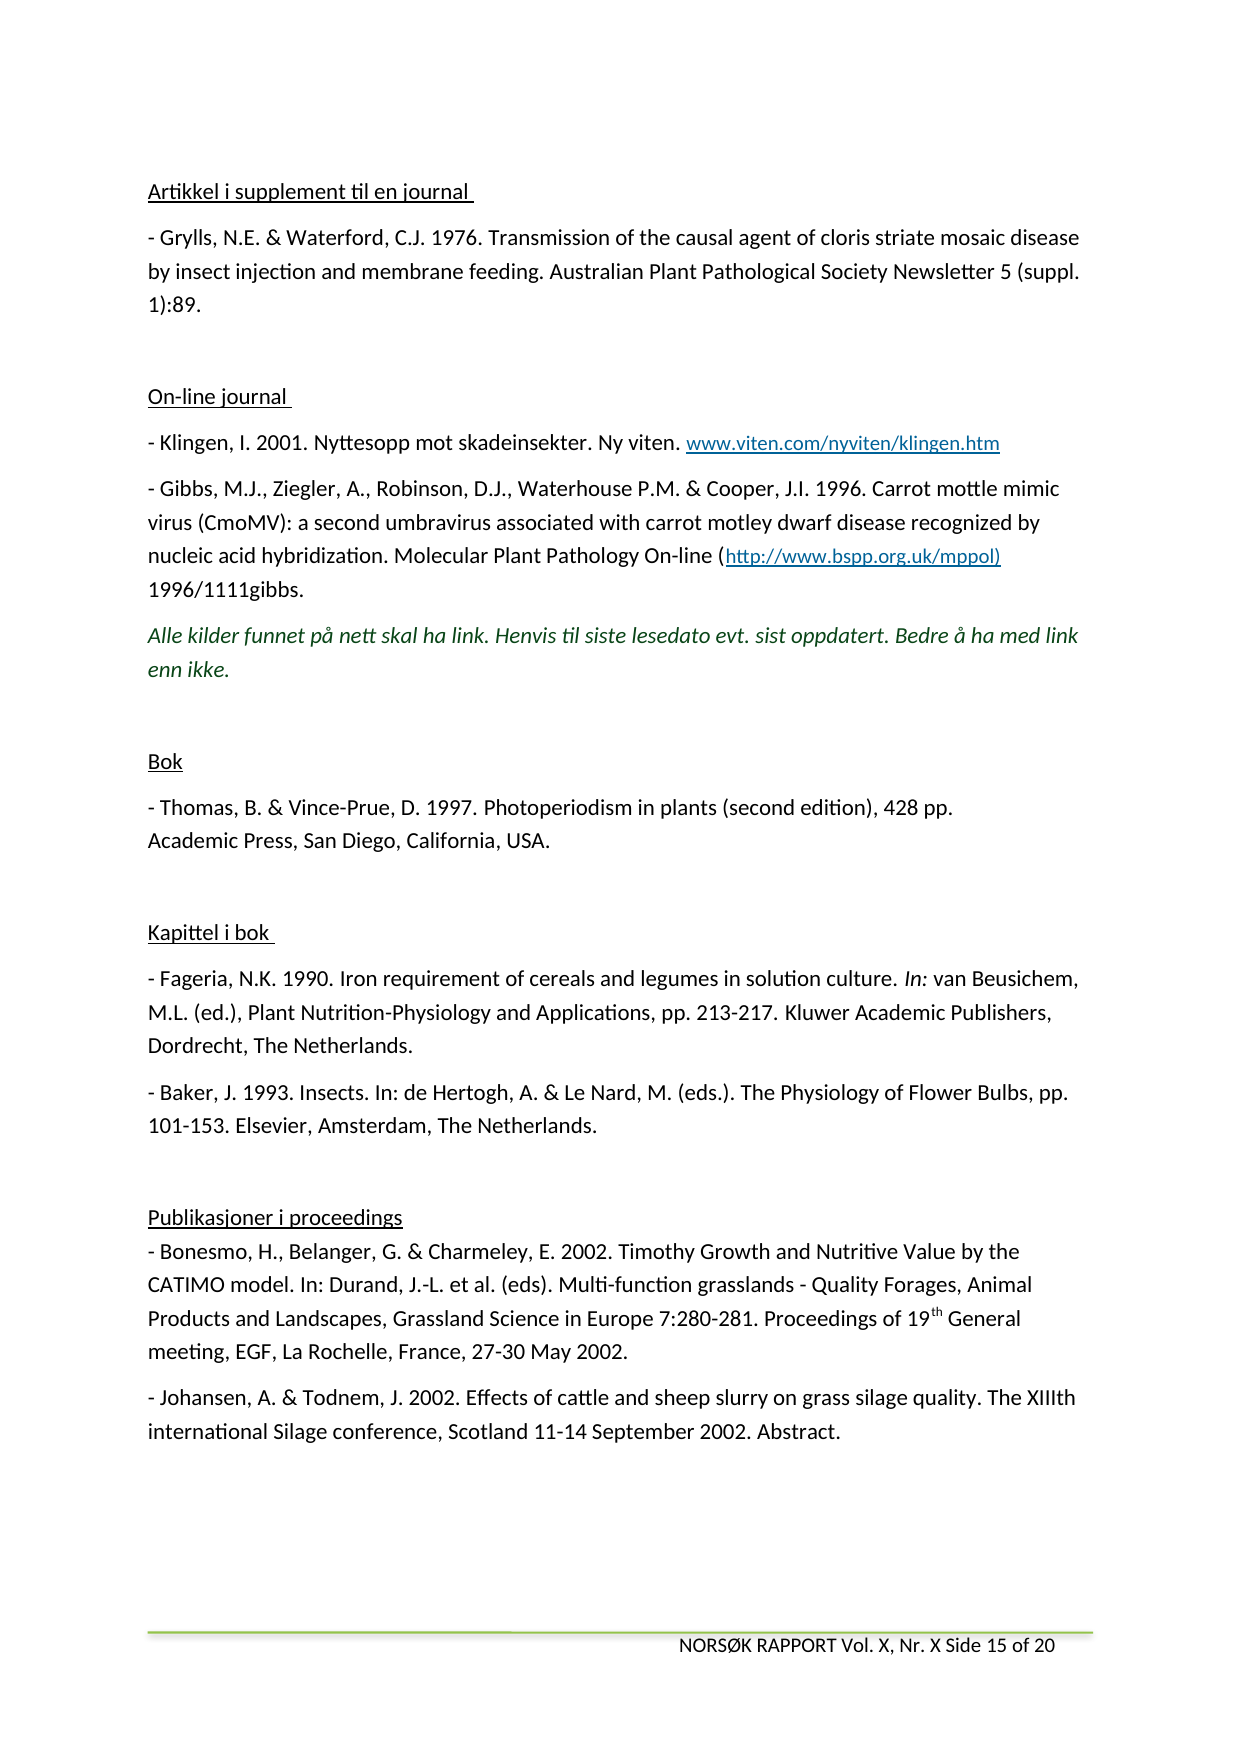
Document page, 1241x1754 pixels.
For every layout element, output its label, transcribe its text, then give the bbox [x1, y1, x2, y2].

text - Gibbs, M.J., Ziegler, A., Robinson, D.J., Waterhouse P.M. & Cooper, J.I. 1996. Carrot mottle mimic virus (CmoMV): a second umbravirus associated with carrot motley dwarf disease recognized by nucleic acid hybridization. Molecular Plant Pathology On-line (http://www.bspp.org.uk/mppol) 1996/1111gibbs. [148, 474, 1092, 603]
text Artikkel i supplement til en journal [148, 177, 1092, 205]
text - Johansen, A. & Todnem, J. 2002. Effects of cattle and sheep slurry on grass silage quality. The XIIIth international Silage conference, Scotland 11-14 September 2002. Abstract. [148, 1383, 1092, 1445]
text Kapittel i bok [148, 918, 1092, 946]
text Bok [148, 747, 1092, 775]
text - Klingen, I. 2001. Nyttesopp mot skadeinsekter. Ny viten. www.viten.com/nyviten/klingen.htm [148, 428, 1092, 456]
text - Baker, J. 1993. Insects. In: de Hertogh, A. & Le Nard, M. (eds.). The Physiology of Flower Bulbs, pp. 101-153. Elsevier, Amsterdam, The Netherlands. [148, 1078, 1092, 1139]
text - Grylls, N.E. & Waterford, C.J. 1976. Transmission of the causal agent of cloris striate mosaic disease by insect injection and membrane feeding. Australian Plant Pathological Society Newsletter 5 (suppl. 1):89. [148, 223, 1092, 318]
text - Fageria, N.K. 1990. Iron requirement of cereals and legumes in solution culture. In: van Beusichem, M.L. (ed.), Plant Nutrition-Physiology and Applications, pp. 213-217. Kluwer Academic Publishers, Dordrecht, The Netherlands. [148, 964, 1092, 1059]
text - Thomas, B. & Vince-Prue, D. 1997. Photoperiodism in plants (second edition), 428 pp. Academic Press, San Diego, California, USA. [148, 793, 1092, 854]
text Alle kilder funnet på nett skal ha link. Henvis til siste lesedato evt. sist oppdatert. Bedre å ha med link enn ikke. [148, 621, 1092, 683]
text On-line journal [148, 382, 1092, 410]
text Publikasjoner i proceedings - Bonesmo, H., Belanger, G. & Charmeley, E. 2002. Timothy Growth and Nutritive Value by the CATIMO model. In: Durand, J.-L. et al. (eds). Multi-function grasslands - Quality Forages, Animal Products and Landscapes, Grassland Science in Europe 7:280-281. Proceedings of 19th General meeting, EGF, La Rochelle, France, 27-30 May 2002. [148, 1203, 1092, 1365]
